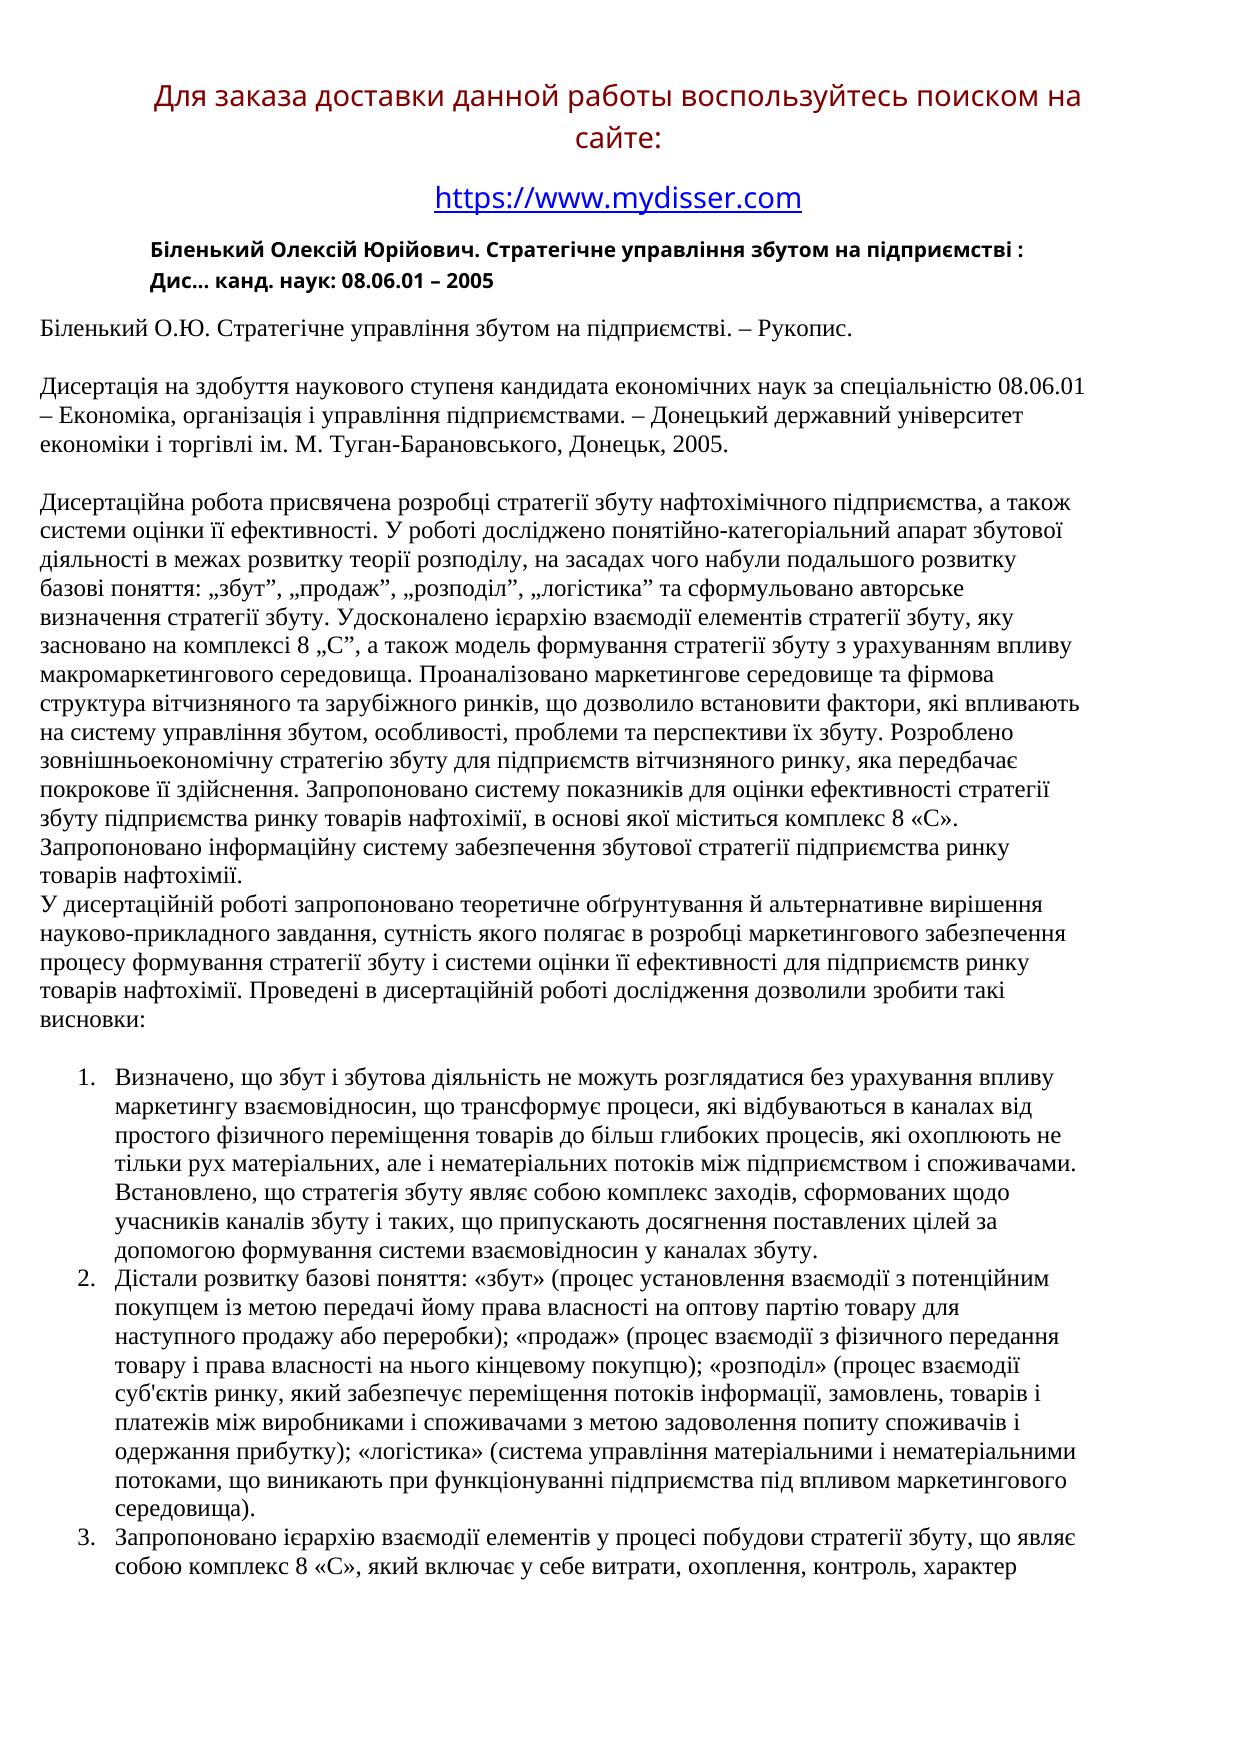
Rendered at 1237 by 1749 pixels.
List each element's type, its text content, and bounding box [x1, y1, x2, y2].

table_header [40, 314, 1086, 889]
text Біленький Олексій Юрійович. Стратегічне управління збутом на підприємстві : Дис... канд. наук: 08.06.01 – 2005 [150, 236, 1086, 294]
table_cell [40, 889, 1086, 1580]
